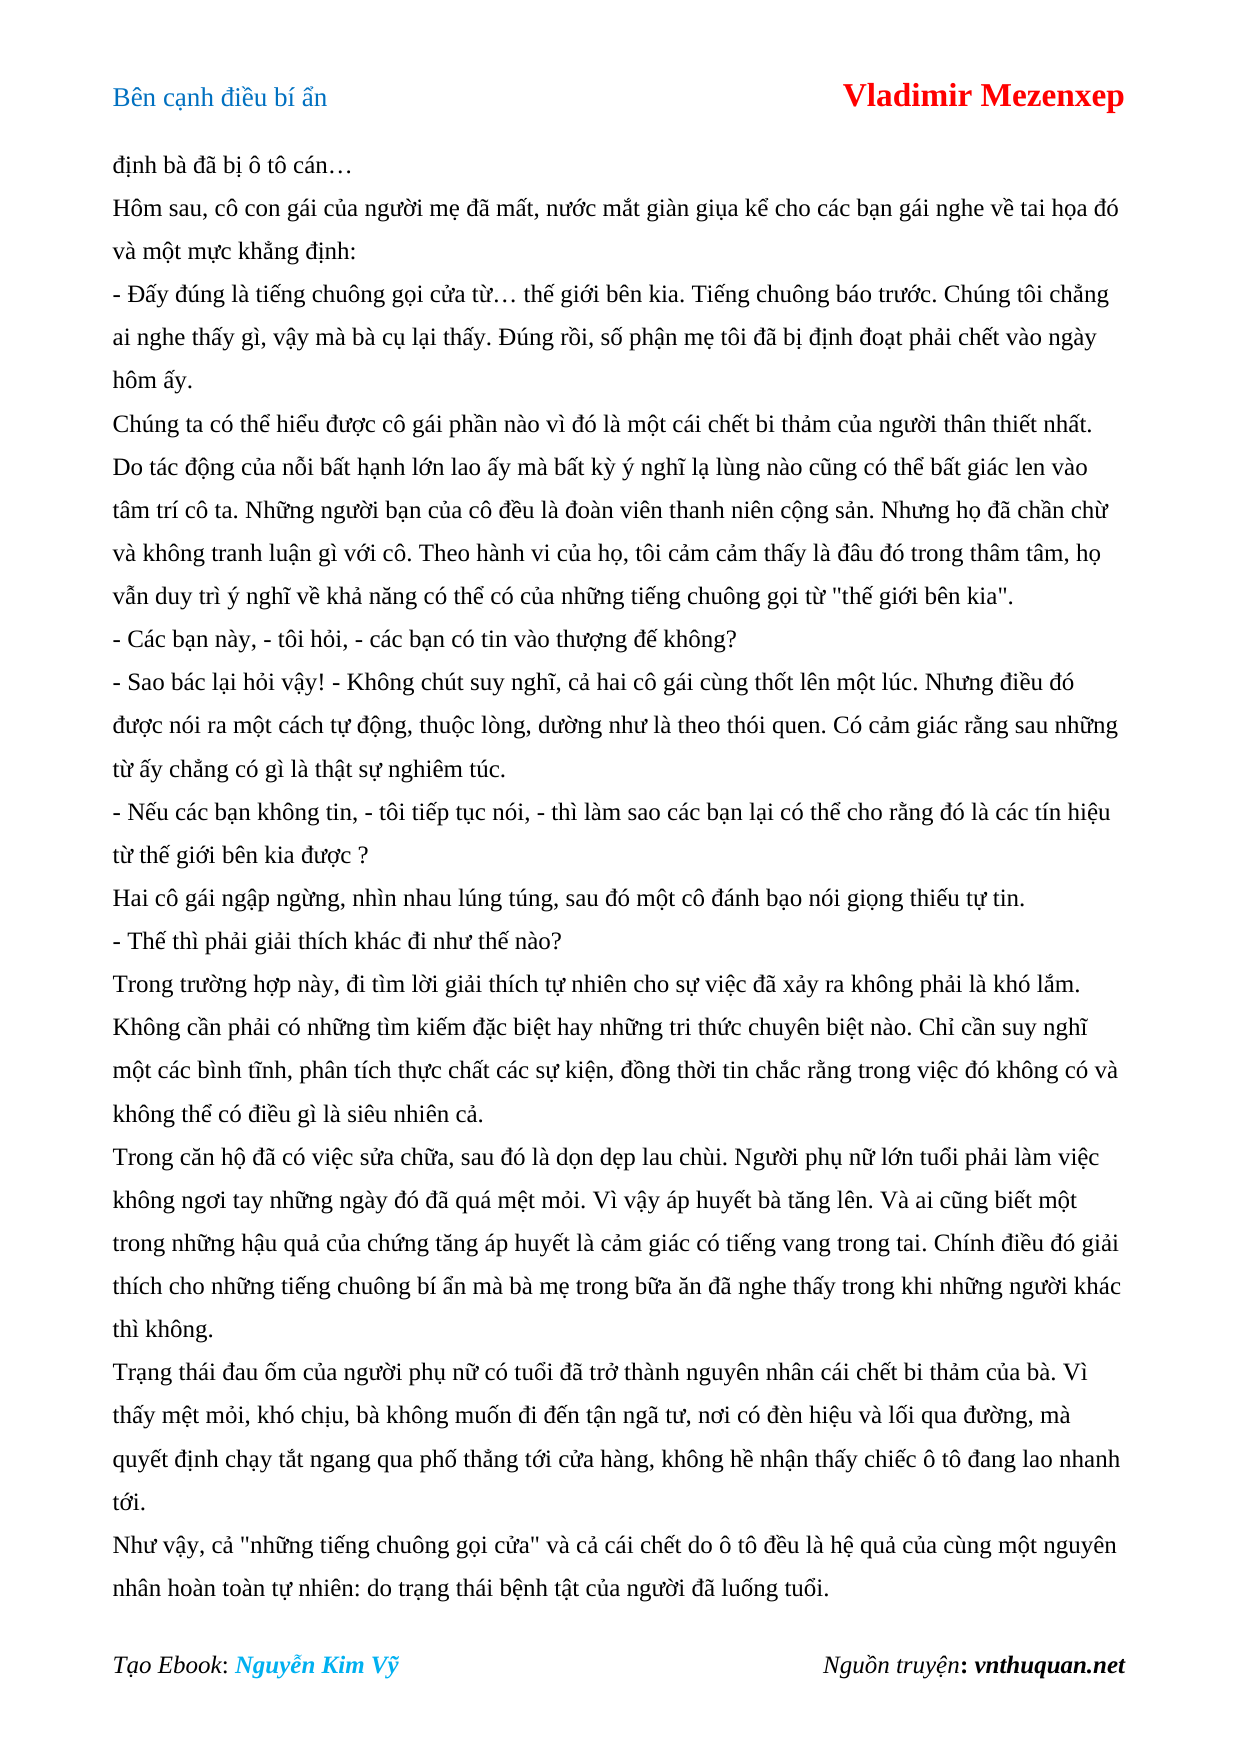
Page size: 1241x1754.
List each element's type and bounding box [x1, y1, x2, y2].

text [112, 150, 1128, 1602]
